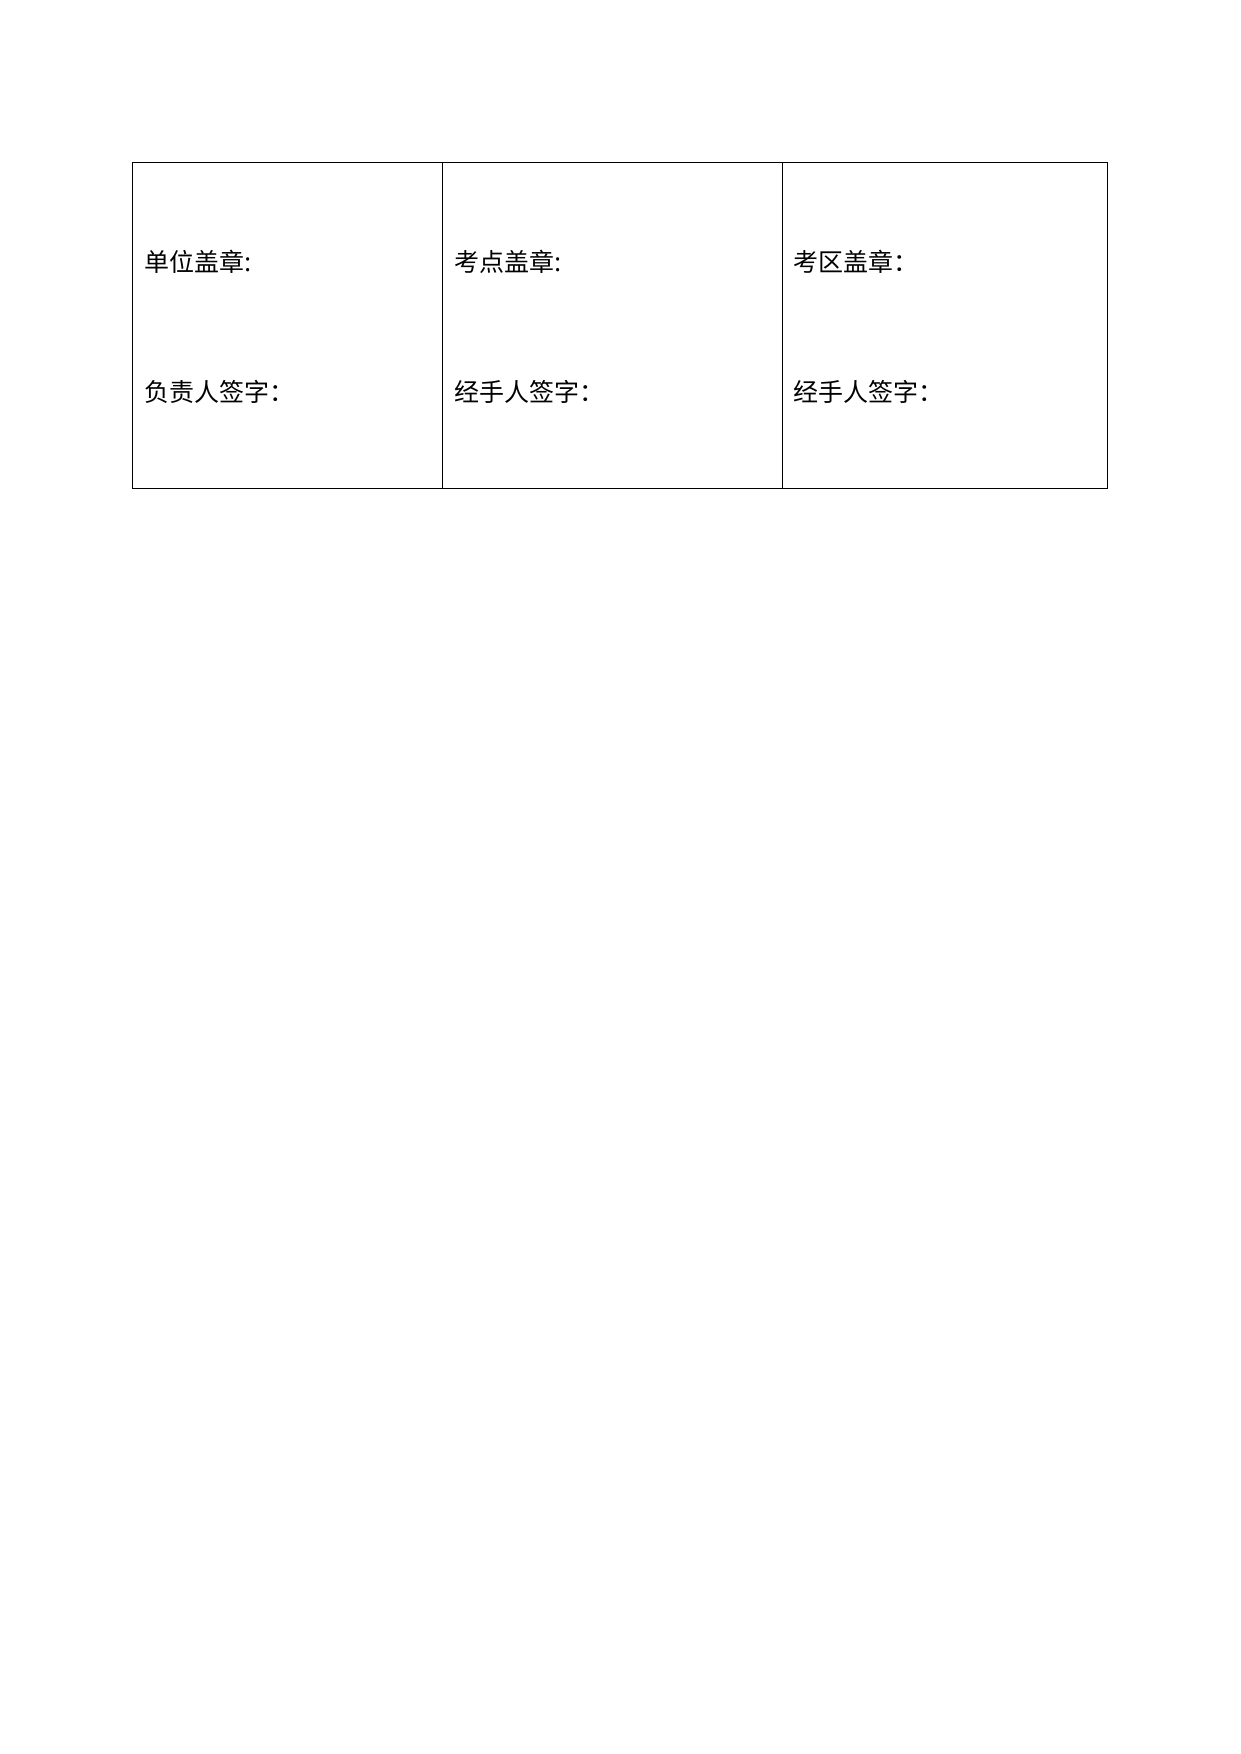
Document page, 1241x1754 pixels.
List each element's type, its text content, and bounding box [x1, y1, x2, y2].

table_cell 考点审核: 考点盖章: 经手人签字： [443, 163, 782, 488]
table_cell 单位审核： 单位盖章: 负责人签字： [133, 163, 442, 488]
table_cell 考区审核： 考区盖章： 经手人签字： [783, 163, 1107, 488]
